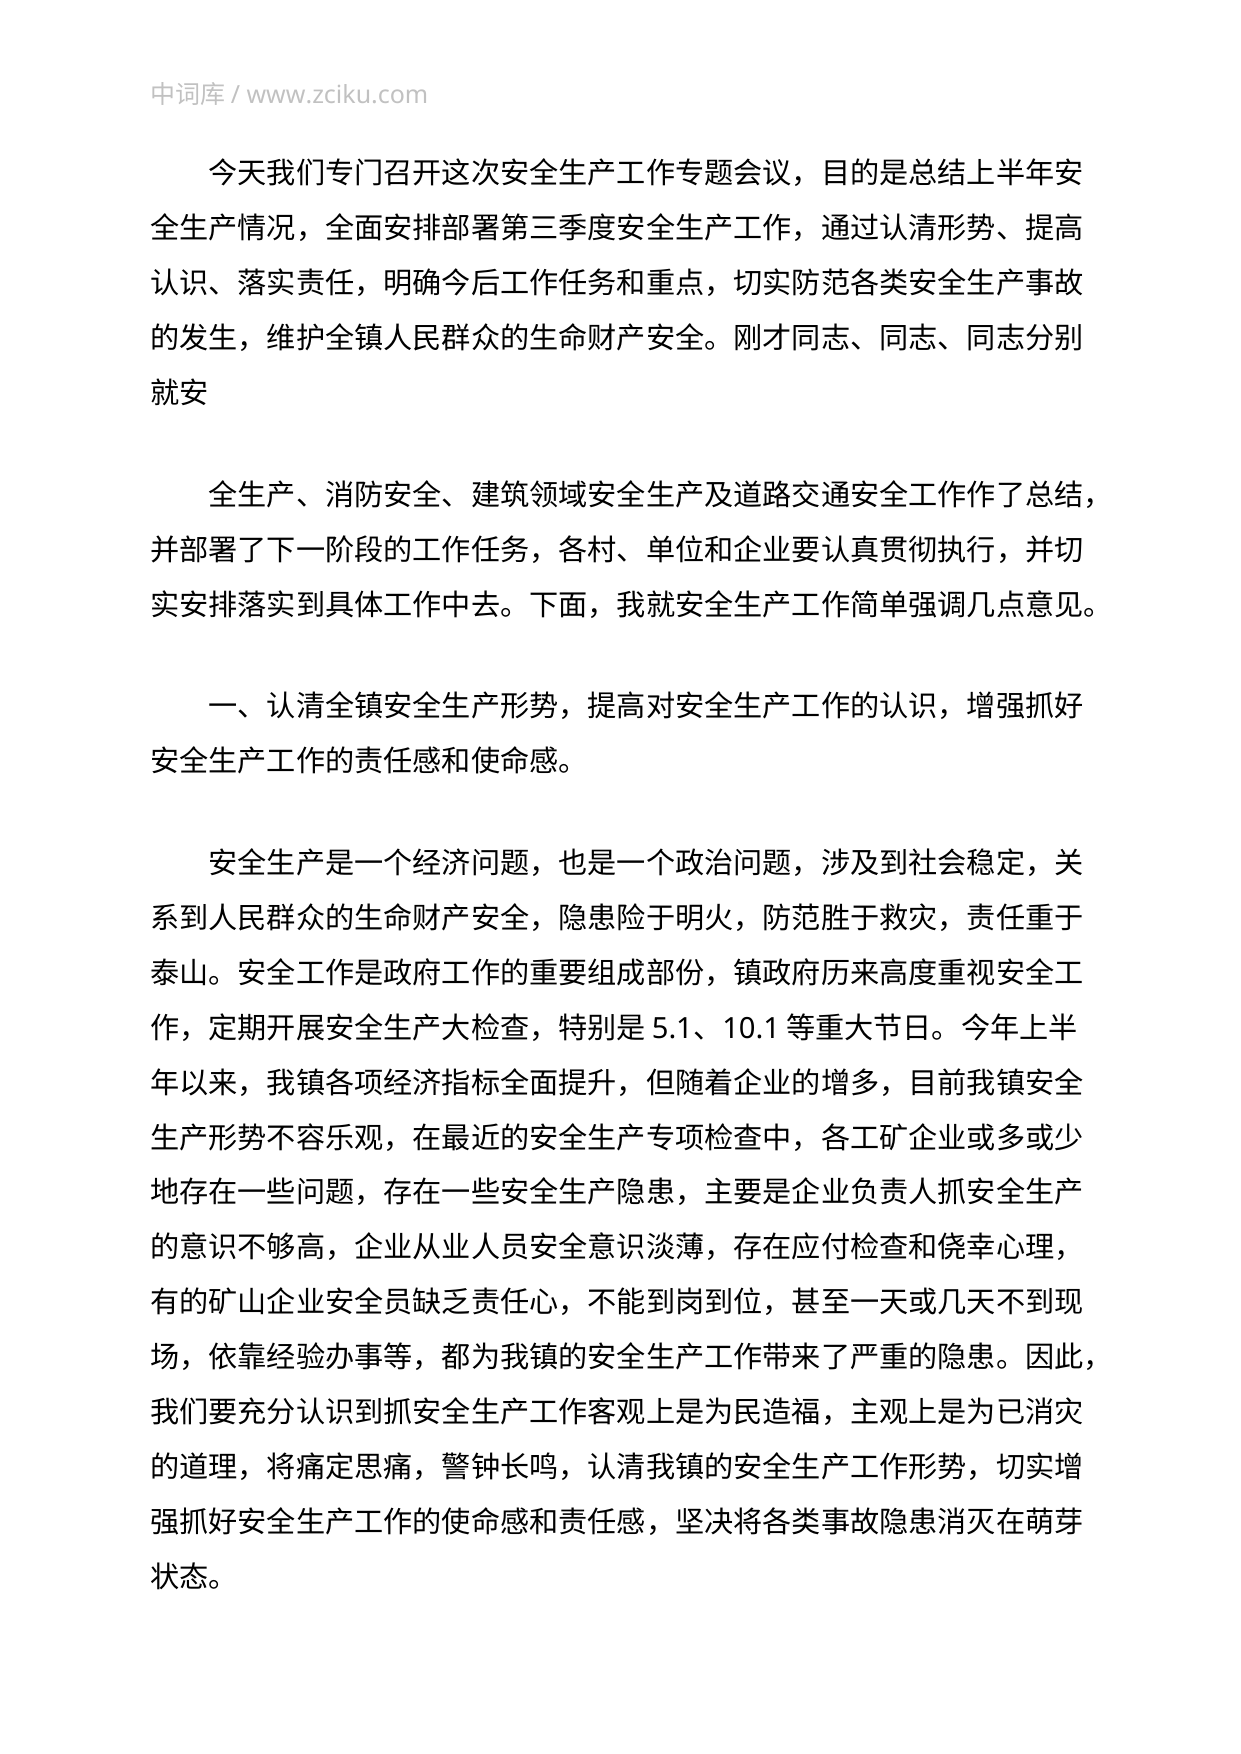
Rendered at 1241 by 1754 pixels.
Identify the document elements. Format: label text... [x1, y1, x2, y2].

text 一、认清全镇安全生产形势，提高对安全生产工作的认识，增强抓好安全生产工作的责任感和使命感。 [150, 683, 1090, 780]
text 全生产、消防安全、建筑领域安全生产及道路交通安全工作作了总结，并部署了下一阶段的工作任务，各村、单位和企业要认真贯彻执行，并切实安排落实到具体工作中去。下面，我就安全生产工作简单强调几点意见。 [150, 471, 1090, 623]
text 安全生产是一个经济问题，也是一个政治问题，涉及到社会稳定，关系到人民群众的生命财产安全，隐患险于明火，防范胜于救灾，责任重于泰山。安全工作是政府工作的重要组成部份，镇政府历来高度重视安全工作，定期开展安全生产大检查，特别是5.1、10.1等重大节日。今年上半年以来，我镇各项经济指标全面提升，但随着企业的增多，目前我镇安全生产形势不容乐观，在最近的安全生产专项检查中，各工矿企业或多或少地存在一些问题，存在一些安全生产隐患，主要是企业负责人抓安全生产的意识不够高，企业从业人员安全意识淡薄，存在应付检查和侥幸心理，有的矿山企业安全员缺乏责任心，不能到岗到位，甚至一天或几天不到现场，依靠经验办事等，都为我镇的安全生产工作带来了严重的隐患。因此，我们要充分认识到抓安全生产工作客观上是为民造福，主观上是为已消灾的道理，将痛定思痛，警钟长鸣，认清我镇的安全生产工作形势，切实增强抓好安全生产工作的使命感和责任感，坚决将各类事故隐患消灭在萌芽状态。 [150, 839, 1090, 1596]
text 今天我们专门召开这次安全生产工作专题会议，目的是总结上半年安全生产情况，全面安排部署第三季度安全生产工作，通过认清形势、提高认识、落实责任，明确今后工作任务和重点，切实防范各类安全生产事故的发生，维护全镇人民群众的生命财产安全。刚才同志、同志、同志分别就安 [150, 150, 1090, 412]
